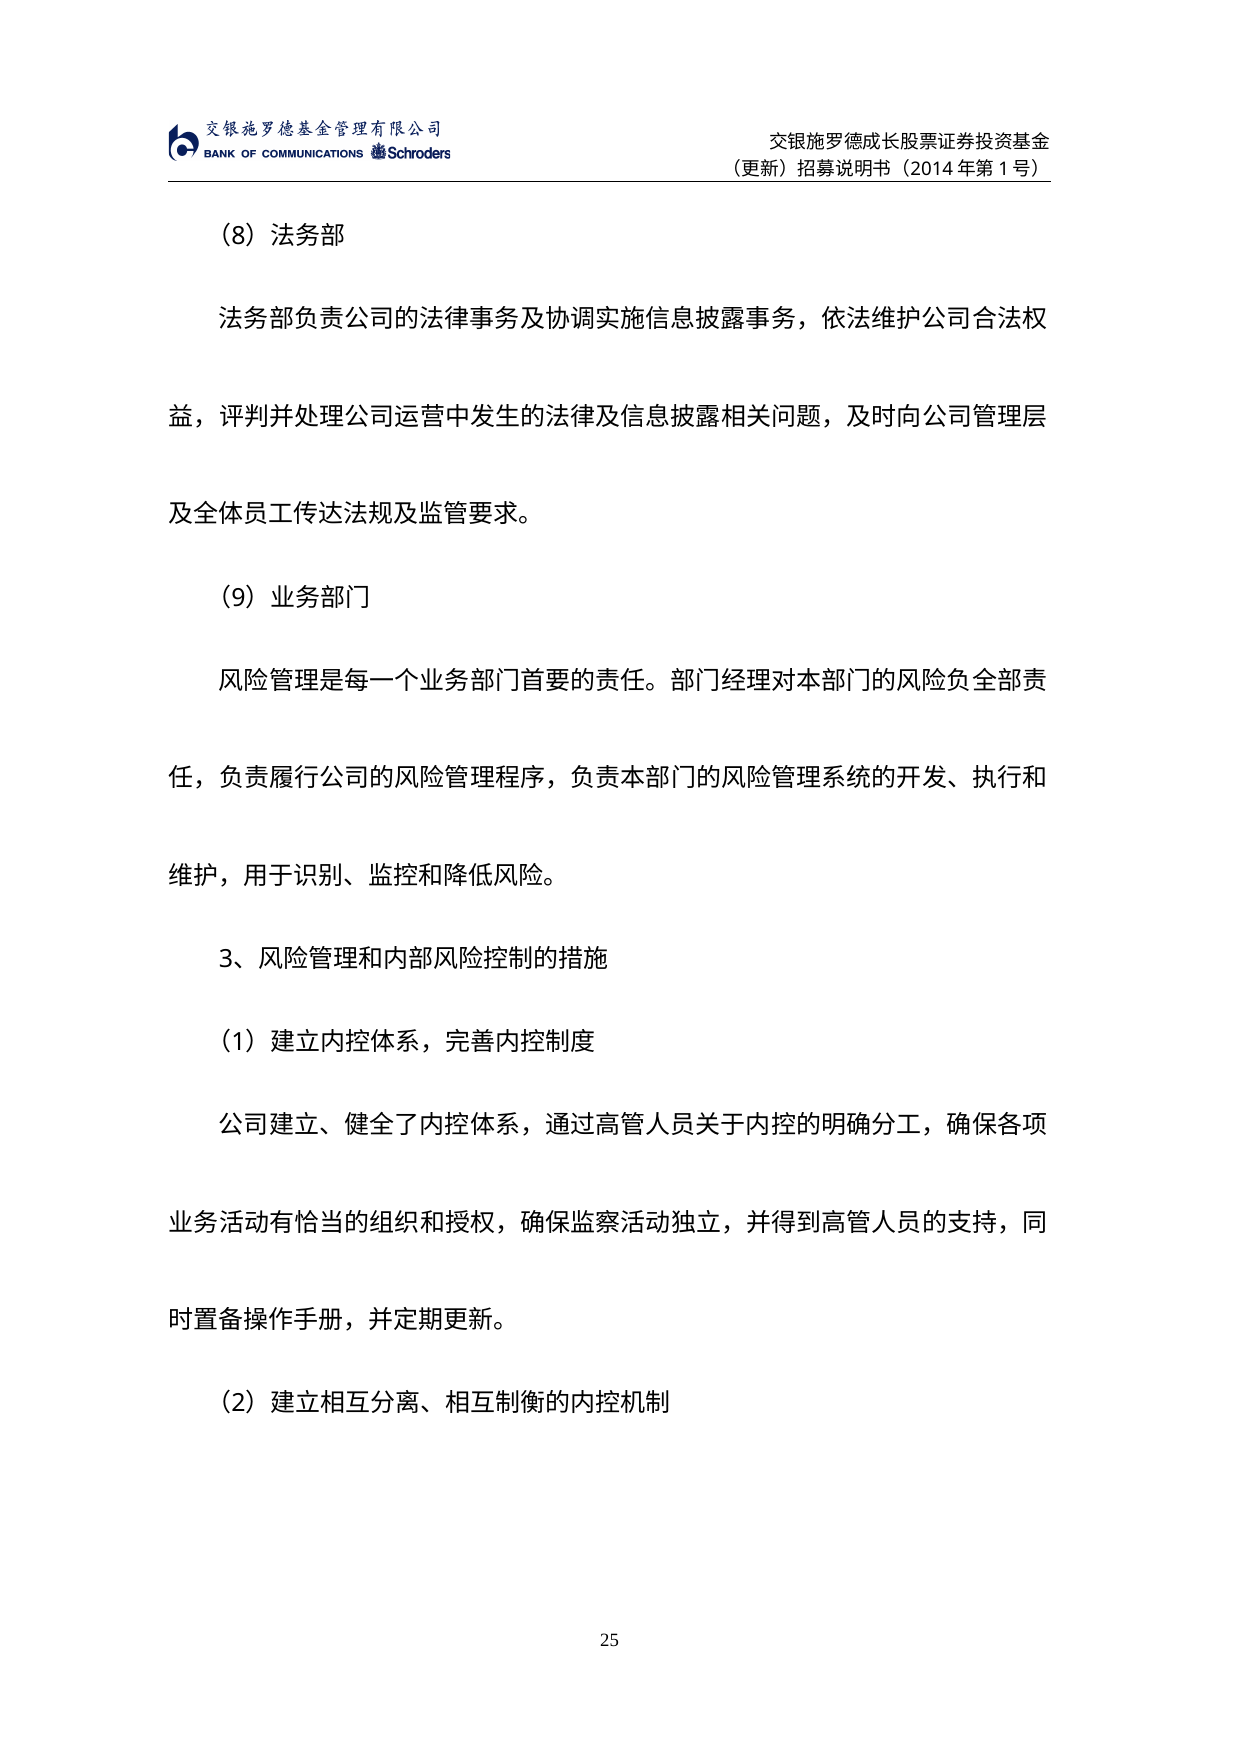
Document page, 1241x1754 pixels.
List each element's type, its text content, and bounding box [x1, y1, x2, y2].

text 风险管理是每一个业务部门首要的责任。部门经理对本部门的风险负全部责任，负责履行公司的风险管理程序，负责本部门的风险管理系统的开发、执行和维护，用于识别、监控和降低风险。 [169, 646, 1050, 906]
text 公司建立、健全了内控体系，通过高管人员关于内控的明确分工，确保各项业务活动有恰当的组织和授权，确保监察活动独立，并得到高管人员的支持，同时置备操作手册，并定期更新。 [169, 1090, 1050, 1350]
text 法务部负责公司的法律事务及协调实施信息披露事务，依法维护公司合法权益，评判并处理公司运营中发生的法律及信息披露相关问题，及时向公司管理层及全体员工传达法规及监管要求。 [169, 284, 1050, 544]
text （8）法务部 [169, 201, 1050, 266]
text （2）建立相互分离、相互制衡的内控机制 [169, 1368, 1050, 1433]
text 3、风险管理和内部风险控制的措施 [169, 924, 1050, 989]
text （9）业务部门 [169, 563, 1050, 628]
picture [168, 120, 451, 161]
text （1）建立内控体系，完善内控制度 [169, 1007, 1050, 1072]
